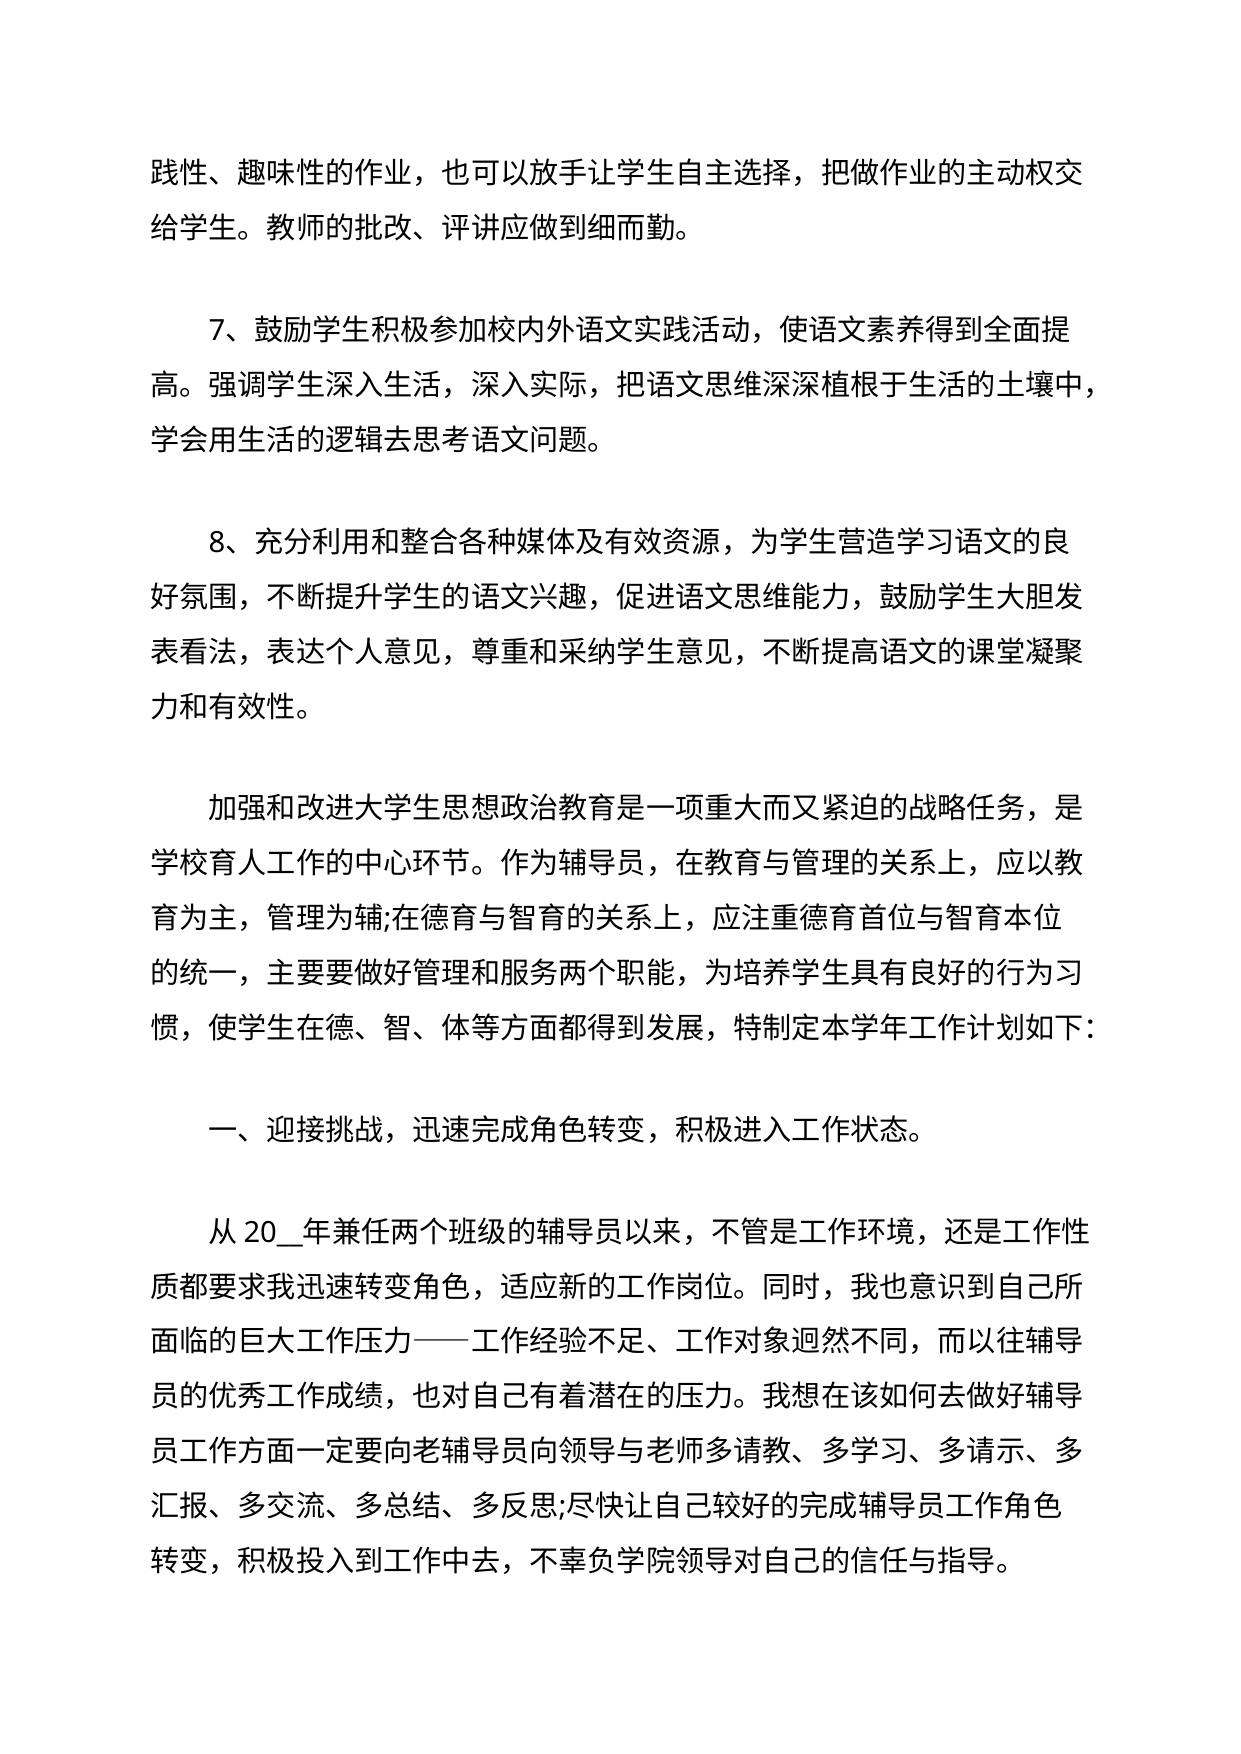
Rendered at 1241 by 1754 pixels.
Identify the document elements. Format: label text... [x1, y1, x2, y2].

text 8、充分利用和整合各种媒体及有效资源，为学生营造学习语文的良好氛围，不断提升学生的语文兴趣，促进语文思维能力，鼓励学生大胆发表看法，表达个人意见，尊重和采纳学生意见，不断提高语文的课堂凝聚力和有效性。 [150, 518, 1090, 725]
text 7、鼓励学生积极参加校内外语文实践活动，使语文素养得到全面提高。强调学生深入生活，深入实际，把语文思维深深植根于生活的土壤中，学会用生活的逻辑去思考语文问题。 [150, 307, 1090, 459]
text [150, 150, 1090, 247]
text 一、迎接挑战，迅速完成角色转变，积极进入工作状态。 [150, 1106, 1090, 1149]
text 加强和改进大学生思想政治教育是一项重大而又紧迫的战略任务，是学校育人工作的中心环节。作为辅导员，在教育与管理的关系上，应以教育为主，管理为辅;在德育与智育的关系上，应注重德育首位与智育本位的统一，主要要做好管理和服务两个职能，为培养学生具有良好的行为习惯，使学生在德、智、体等方面都得到发展，特制定本学年工作计划如下： [150, 785, 1090, 1047]
text 从20__年兼任两个班级的辅导员以来，不管是工作环境，还是工作性质都要求我迅速转变角色，适应新的工作岗位。同时，我也意识到自己所面临的巨大工作压力——工作经验不足、工作对象迥然不同，而以往辅导员的优秀工作成绩，也对自己有着潜在的压力。我想在该如何去做好辅导员工作方面一定要向老辅导员向领导与老师多请教、多学习、多请示、多汇报、多交流、多总结、多反思;尽快让自己较好的完成辅导员工作角色转变，积极投入到工作中去，不辜负学院领导对自己的信任与指导。 [150, 1208, 1090, 1580]
